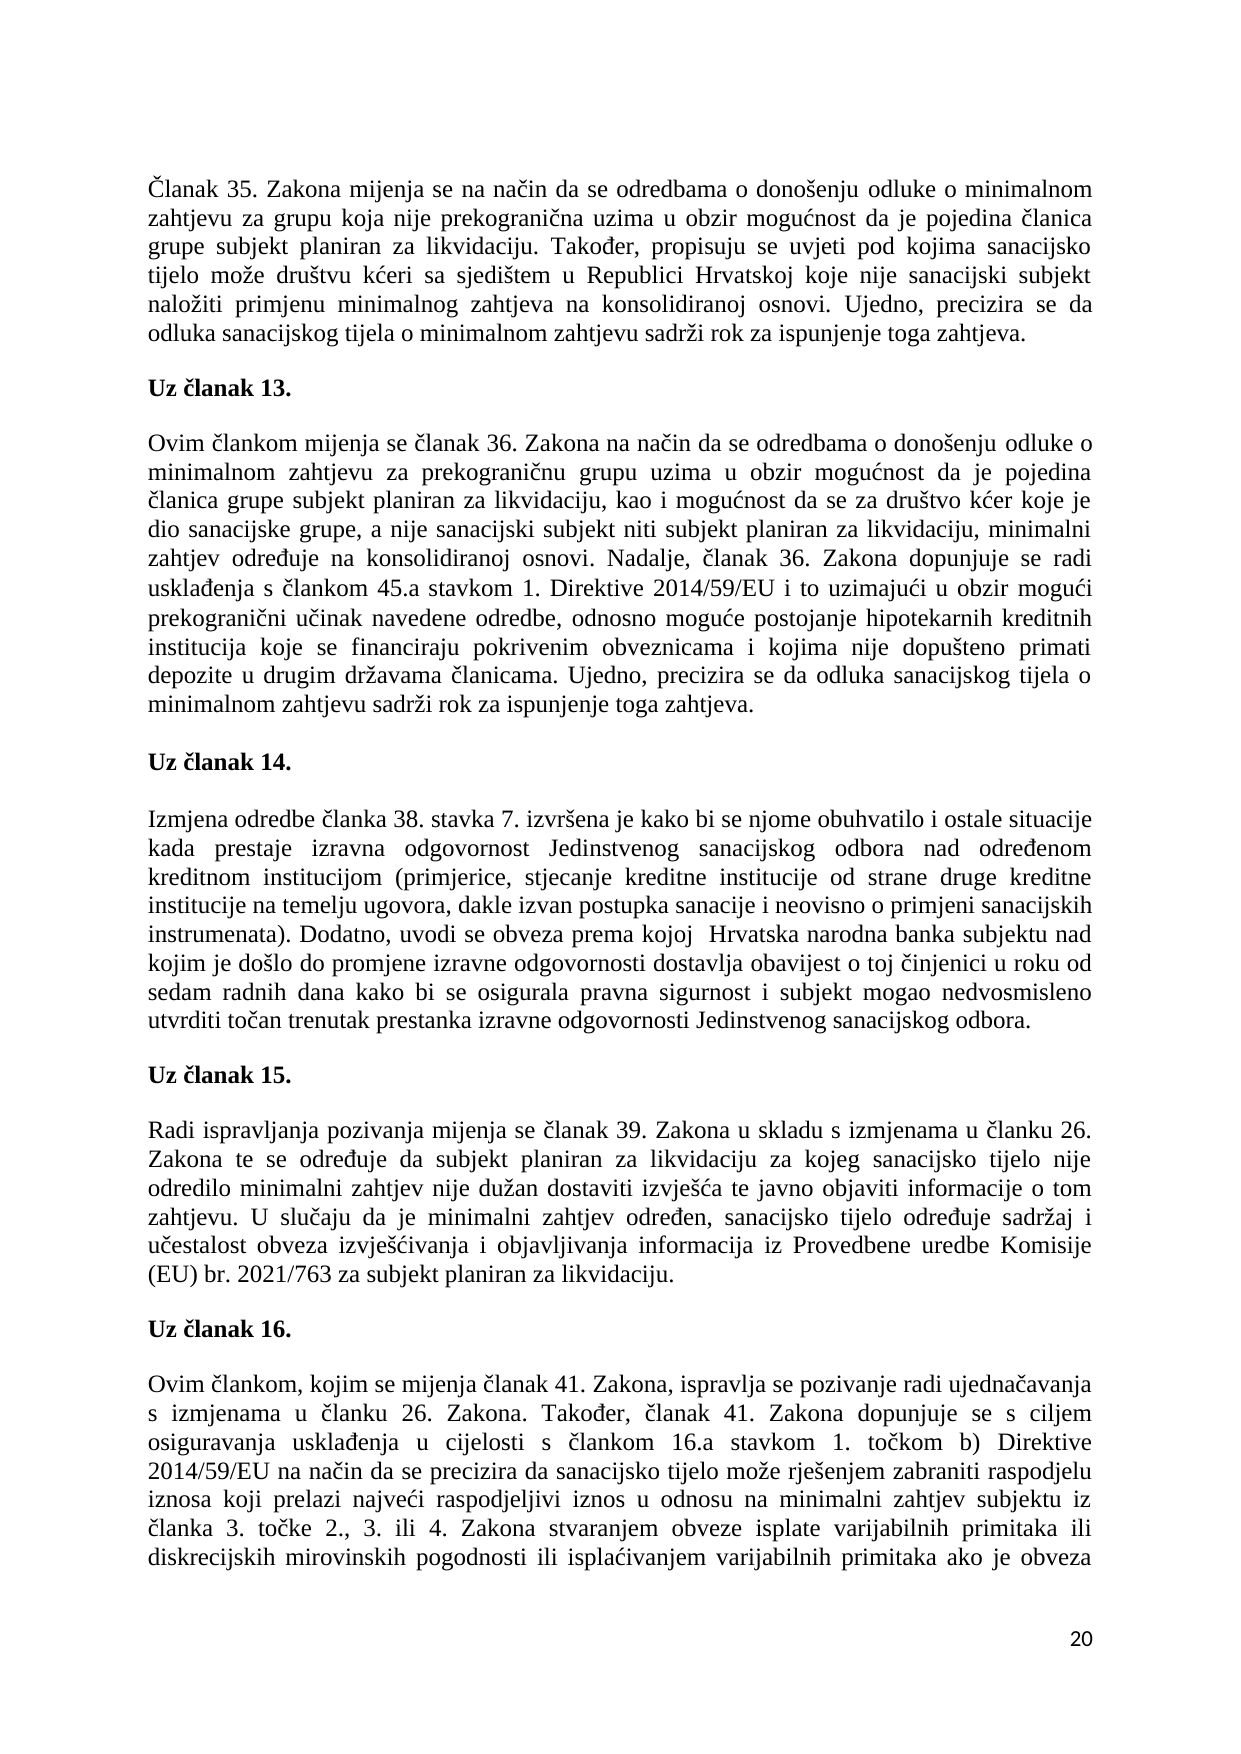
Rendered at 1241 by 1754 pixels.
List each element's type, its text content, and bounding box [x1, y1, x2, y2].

text Uz članak 16. [148, 1314, 1093, 1343]
text Izmjena odredbe članka 38. stavka 7. izvršena je kako bi se njome obuhvatilo i ostale situacije kada prestaje izravna odgovornost Jedinstvenog sanacijskog odbora nad određenom kreditnom institucijom (primjerice, stjecanje kreditne institucije od strane druge kreditne institucije na temelju ugovora, dakle izvan postupka sanacije i neovisno o primjeni sanacijskih instrumenata). Dodatno, uvodi se obveza prema kojoj Hrvatska narodna banka subjektu nad kojim je došlo do promjene izravne odgovornosti dostavlja obavijest o toj činjenici u roku od sedam radnih dana kako bi se osigurala pravna sigurnost i subjekt mogao nedvosmisleno utvrditi točan trenutak prestanka izravne odgovornosti Jedinstvenog sanacijskog odbora. [148, 804, 1093, 1034]
text Uz članak 13. [148, 373, 1093, 402]
text Članak 35. Zakona mijenja se na način da se odredbama o donošenju odluke o minimalnom zahtjevu za grupu koja nije prekogranična uzima u obzir mogućnost da je pojedina članica grupe subjekt planiran za likvidaciju. Također, propisuju se uvjeti pod kojima sanacijsko tijelo može društvu kćeri sa sjedištem u Republici Hrvatskoj koje nije sanacijski subjekt naložiti primjenu minimalnog zahtjeva na konsolidiranoj osnovi. Ujedno, precizira se da odluka sanacijskog tijela o minimalnom zahtjevu sadrži rok za ispunjenje toga zahtjeva. [148, 174, 1093, 346]
text Ovim člankom mijenja se članak 36. Zakona na način da se odredbama o donošenju odluke o minimalnom zahtjevu za prekograničnu grupu uzima u obzir mogućnost da je pojedina članica grupe subjekt planiran za likvidaciju, kao i mogućnost da se za društvo kćer koje je dio sanacijske grupe, a nije sanacijski subjekt niti subjekt planiran za likvidaciju, minimalni zahtjev određuje na konsolidiranoj osnovi. Nadalje, članak 36. Zakona dopunjuje se radi usklađenja s člankom 45.a stavkom 1. Direktive 2014/59/EU i to uzimajući u obzir mogući prekogranični učinak navedene odredbe, odnosno moguće postojanje hipotekarnih kreditnih institucija koje se financiraju pokrivenim obveznicama i kojima nije dopušteno primati depozite u drugim državama članicama. Ujedno, precizira se da odluka sanacijskog tijela o minimalnom zahtjevu sadrži rok za ispunjenje toga zahtjeva. [148, 428, 1093, 718]
text Radi ispravljanja pozivanja mijenja se članak 39. Zakona u skladu s izmjenama u članku 26. Zakona te se određuje da subjekt planiran za likvidaciju za kojeg sanacijsko tijelo nije odredilo minimalni zahtjev nije dužan dostaviti izvješća te javno objaviti informacije o tom zahtjevu. U slučaju da je minimalni zahtjev određen, sanacijsko tijelo određuje sadržaj i učestalost obveza izvješćivanja i objavljivanja informacija iz Provedbene uredbe Komisije (EU) br. 2021/763 za subjekt planiran za likvidaciju. [148, 1116, 1093, 1288]
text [148, 1369, 1093, 1571]
text Uz članak 15. [148, 1061, 1093, 1089]
text Uz članak 14. [148, 747, 1093, 775]
